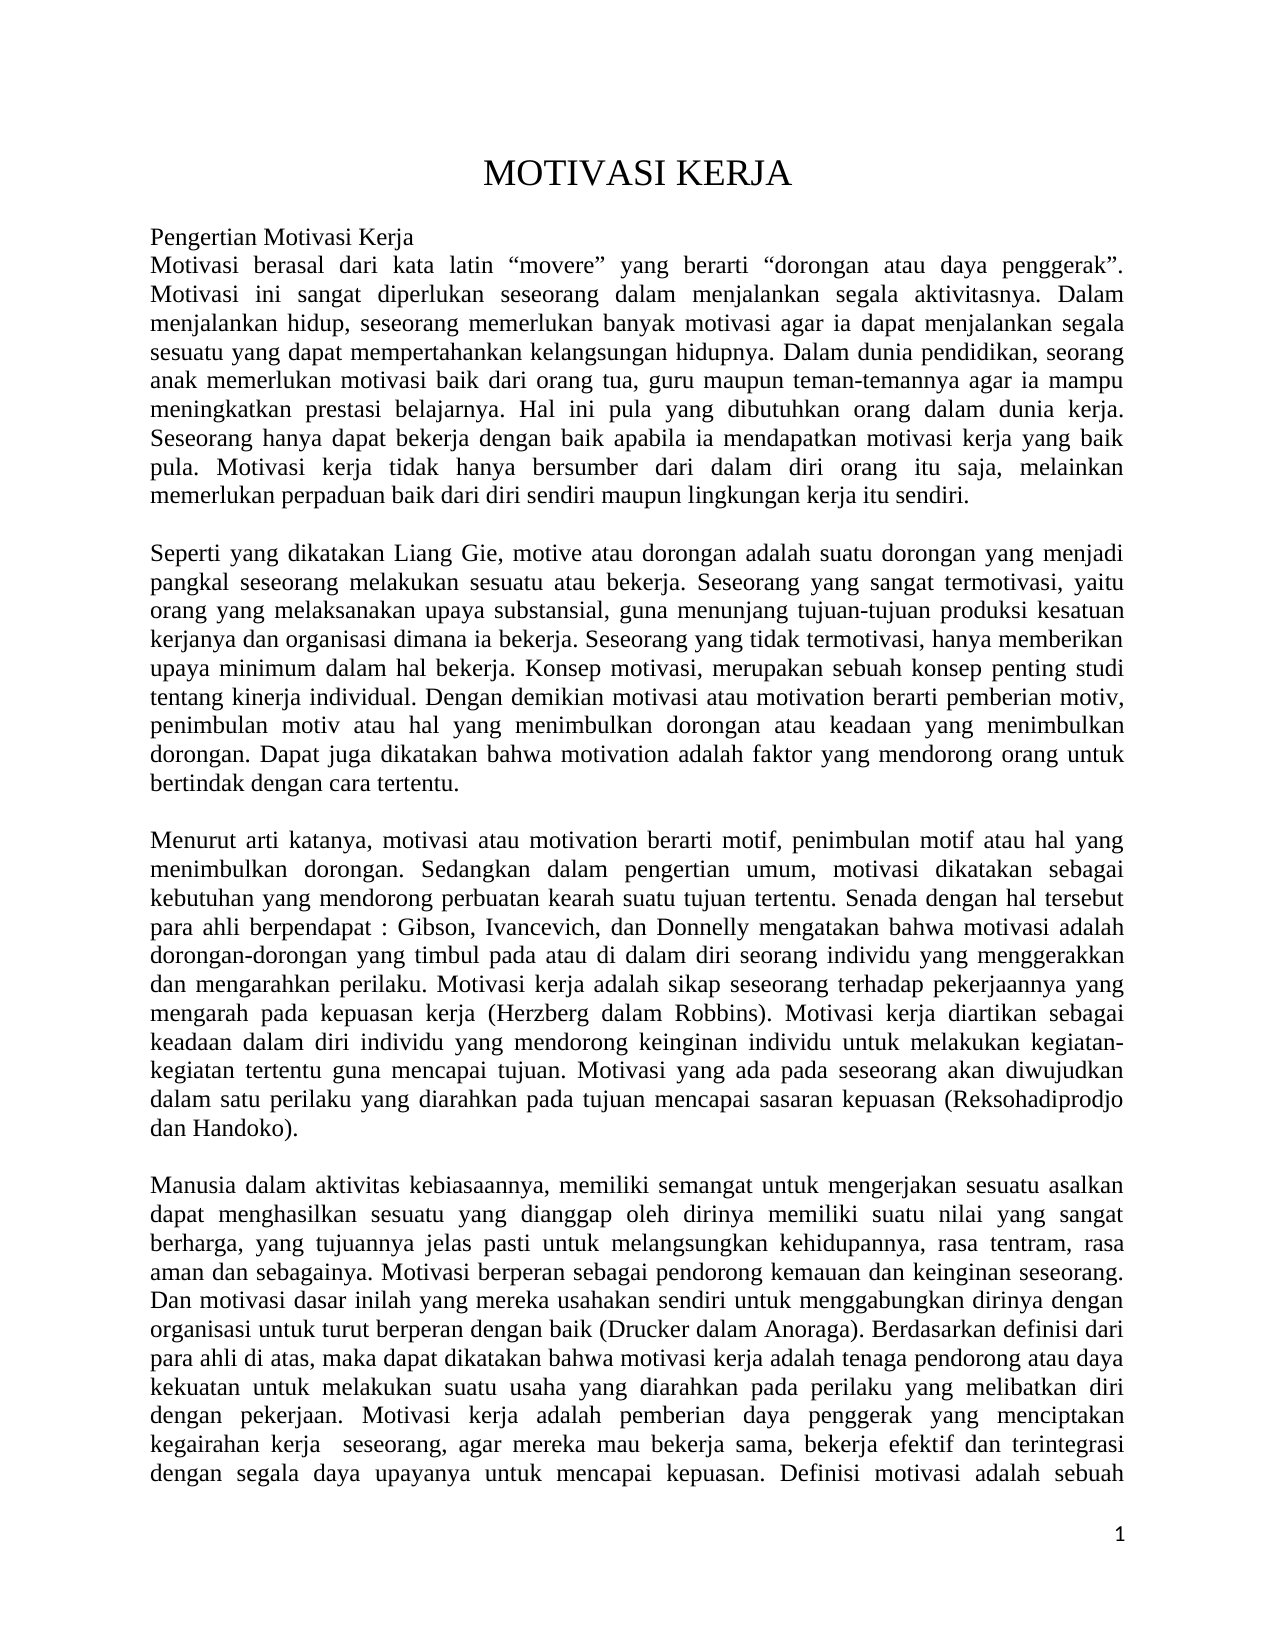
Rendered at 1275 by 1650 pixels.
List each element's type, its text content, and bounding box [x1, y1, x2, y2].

text MOTIVASI KERJA [150, 150, 1125, 193]
text Motivasi berasal dari kata latin “movere” yang berarti “dorongan atau daya penggerak”. Motivasi ini sangat diperlukan seseorang dalam menjalankan segala aktivitasnya. Dalam menjalankan hidup, seseorang memerlukan banyak motivasi agar ia dapat menjalankan segala sesuatu yang dapat mempertahankan kelangsungan hidupnya. Dalam dunia pendidikan, seorang anak memerlukan motivasi baik dari orang tua, guru maupun teman-temannya agar ia mampu meningkatkan prestasi belajarnya. Hal ini pula yang dibutuhkan orang dalam dunia kerja. Seseorang hanya dapat bekerja dengan baik apabila ia mendapatkan motivasi kerja yang baik pula. Motivasi kerja tidak hanya bersumber dari dalam diri orang itu saja, melainkan memerlukan perpaduan baik dari diri sendiri maupun lingkungan kerja itu sendiri. [150, 251, 1125, 509]
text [150, 1171, 1125, 1487]
text Pengertian Motivasi Kerja [150, 222, 1125, 251]
text Seperti yang dikatakan Liang Gie, motive atau dorongan adalah suatu dorongan yang menjadi pangkal seseorang melakukan sesuatu atau bekerja. Seseorang yang sangat termotivasi, yaitu orang yang melaksanakan upaya substansial, guna menunjang tujuan-tujuan produksi kesatuan kerjanya dan organisasi dimana ia bekerja. Seseorang yang tidak termotivasi, hanya memberikan upaya minimum dalam hal bekerja. Konsep motivasi, merupakan sebuah konsep penting studi tentang kinerja individual. Dengan demikian motivasi atau motivation berarti pemberian motiv, penimbulan motiv atau hal yang menimbulkan dorongan atau keadaan yang menimbulkan dorongan. Dapat juga dikatakan bahwa motivation adalah faktor yang mendorong orang untuk bertindak dengan cara tertentu. [150, 538, 1125, 797]
text Menurut arti katanya, motivasi atau motivation berarti motif, penimbulan motif atau hal yang menimbulkan dorongan. Sedangkan dalam pengertian umum, motivasi dikatakan sebagai kebutuhan yang mendorong perbuatan kearah suatu tujuan tertentu. Senada dengan hal tersebut para ahli berpendapat : Gibson, Ivancevich, dan Donnelly mengatakan bahwa motivasi adalah dorongan-dorongan yang timbul pada atau di dalam diri seorang individu yang menggerakkan dan mengarahkan perilaku. Motivasi kerja adalah sikap seseorang terhadap pekerjaannya yang mengarah pada kepuasan kerja (Herzberg dalam Robbins). Motivasi kerja diartikan sebagai keadaan dalam diri individu yang mendorong keinginan individu untuk melakukan kegiatan-kegiatan tertentu guna mencapai tujuan. Motivasi yang ada pada seseorang akan diwujudkan dalam satu perilaku yang diarahkan pada tujuan mencapai sasaran kepuasan (Reksohadiprodjo dan Handoko). [150, 826, 1125, 1142]
